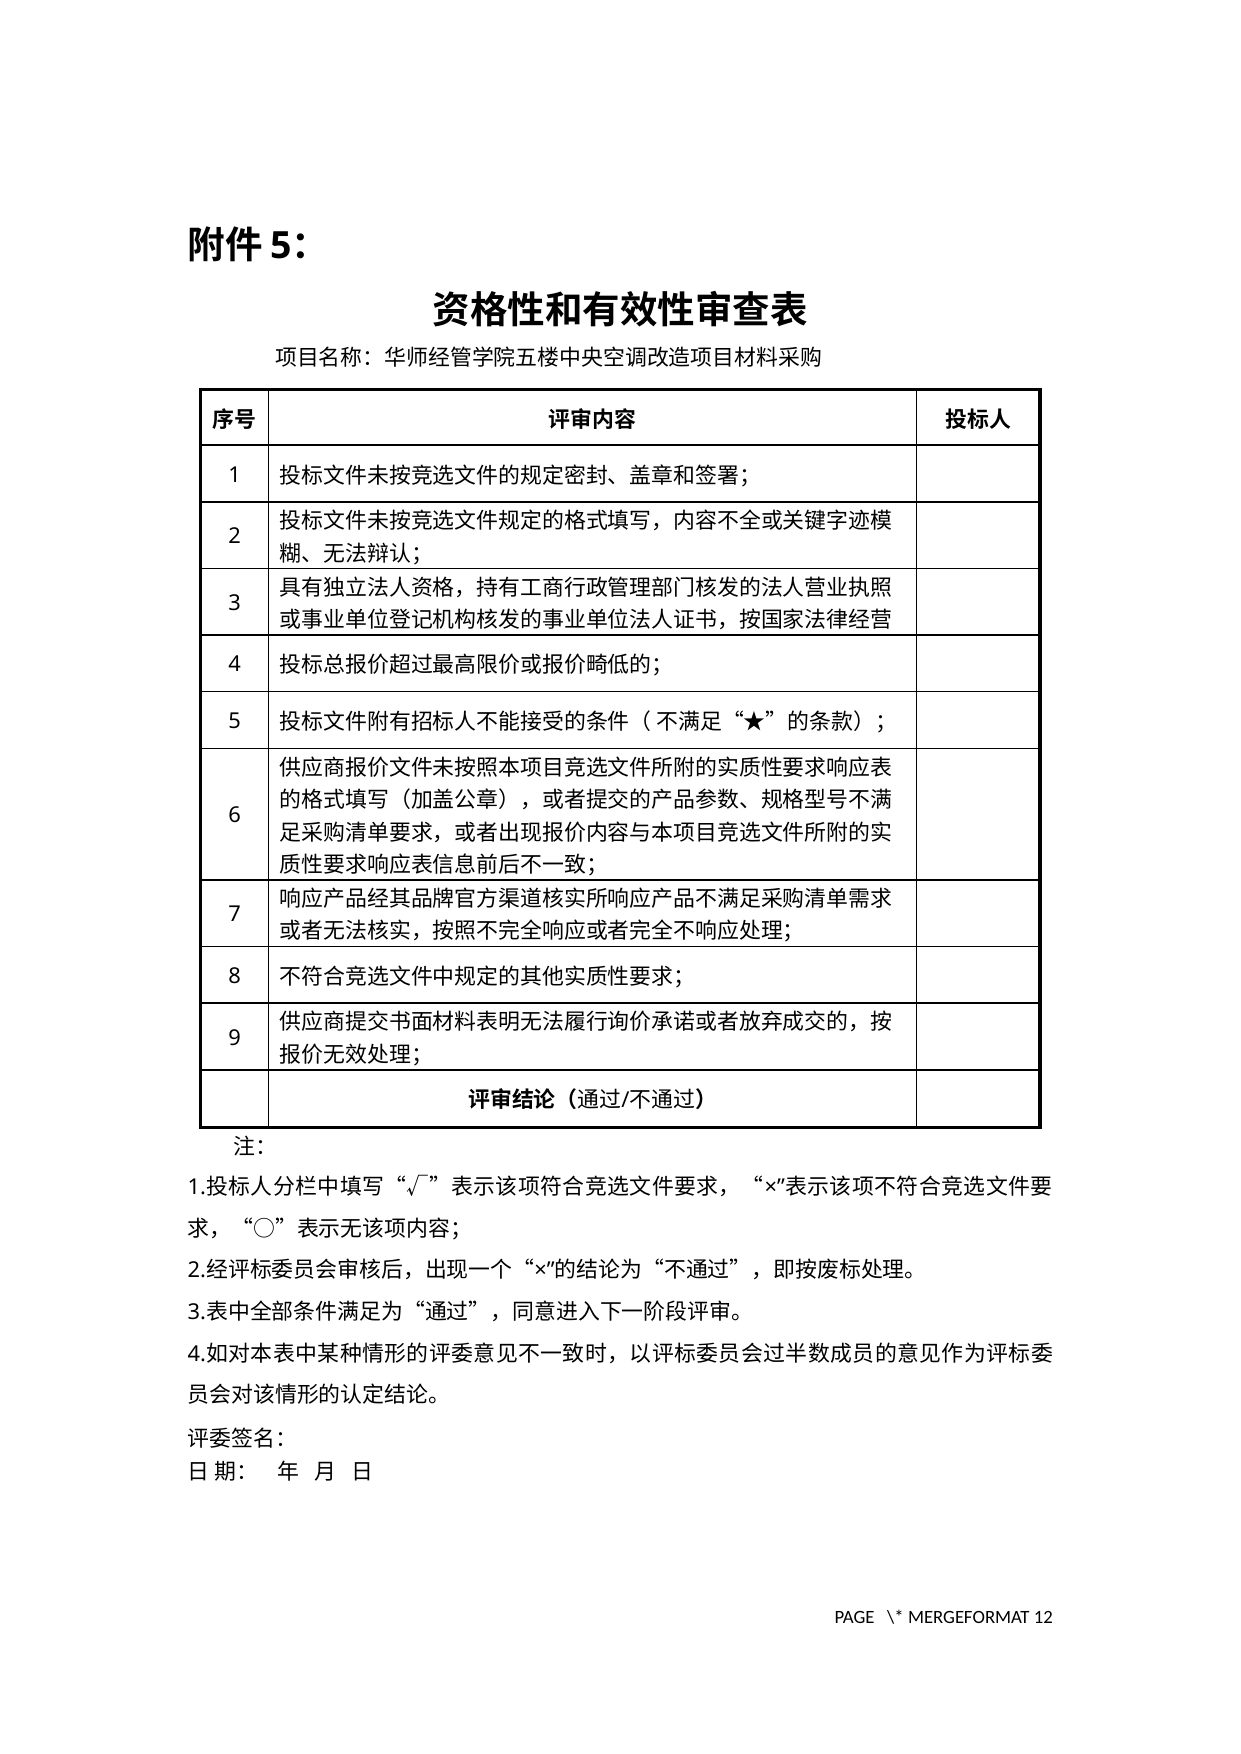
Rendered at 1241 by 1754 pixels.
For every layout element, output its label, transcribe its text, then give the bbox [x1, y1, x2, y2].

table_cell 不符合竞选文件中规定的其他实质性要求； [269, 947, 916, 1002]
text 资格性和有效性审查表 [187, 274, 1053, 339]
table_cell 投标文件未按竞选文件规定的格式填写，内容不全或关键字迹模糊、无法辩认； [269, 503, 916, 568]
table_cell 投标文件未按竞选文件的规定密封、盖章和签署； [269, 446, 916, 501]
table_cell [917, 749, 1038, 879]
table_cell [917, 636, 1038, 691]
table_cell 投标总报价超过最高限价或报价畸低的； [269, 636, 916, 691]
text 评委签名： [187, 1421, 1053, 1453]
table_cell [917, 1004, 1038, 1069]
table_header 序号 [202, 391, 268, 444]
table_cell [917, 1071, 1038, 1126]
table_cell 供应商提交书面材料表明无法履行询价承诺或者放弃成交的，按报价无效处理； [269, 1004, 916, 1069]
table_cell [917, 881, 1038, 946]
table_cell 1 [202, 446, 268, 501]
table_cell [917, 947, 1038, 1002]
text 附件5： [187, 209, 1053, 274]
table_cell [917, 692, 1038, 747]
table_header 评审内容 [269, 391, 916, 444]
table_cell 评审结论（通过/不通过） [269, 1071, 916, 1126]
table_cell [917, 569, 1038, 634]
table_cell 供应商报价文件未按照本项目竞选文件所附的实质性要求响应表的格式填写（加盖公章），或者提交的产品参数、规格型号不满足采购清单要求，或者出现报价内容与本项目竞选文件所附的实质性要求响应表信息前后不一致； [269, 749, 916, 879]
list 投标人分栏中填写“√”表示该项符合竞选文件要求，“×”表示该项不符合竞选文件要求，“○”表示无该项内容； [187, 1161, 1053, 1244]
text 项目名称：华师经管学院五楼中央空调改造项目材料采购 [231, 339, 1053, 372]
table_cell 7 [202, 881, 268, 946]
table_header 投标人 [917, 391, 1038, 444]
table_cell 6 [202, 749, 268, 879]
text 注： [187, 1129, 1053, 1161]
table_cell 具有独立法人资格，持有工商行政管理部门核发的法人营业执照或事业单位登记机构核发的事业单位法人证书，按国家法律经营 [269, 569, 916, 634]
table_cell 4 [202, 636, 268, 691]
table_cell 5 [202, 692, 268, 747]
table_cell 3 [202, 569, 268, 634]
list 经评标委员会审核后，出现一个“×”的结论为“不通过”，即按废标处理。 [187, 1244, 1053, 1286]
table_cell 响应产品经其品牌官方渠道核实所响应产品不满足采购清单需求或者无法核实，按照不完全响应或者完全不响应处理； [269, 881, 916, 946]
table_cell 9 [202, 1004, 268, 1069]
list 表中全部条件满足为“通过”，同意进入下一阶段评审。 [187, 1286, 1053, 1328]
table_cell [202, 1071, 268, 1126]
table_cell [917, 503, 1038, 568]
table_cell 投标文件附有招标人不能接受的条件（ 不满足“★”的条款）； [269, 692, 916, 747]
table_cell 8 [202, 947, 268, 1002]
table_cell [917, 446, 1038, 501]
list 如对本表中某种情形的评委意见不一致时，以评标委员会过半数成员的意见作为评标委员会对该情形的认定结论。 [187, 1328, 1053, 1411]
table_cell 2 [202, 503, 268, 568]
text 日 期： 年 月 日 [187, 1453, 1053, 1486]
